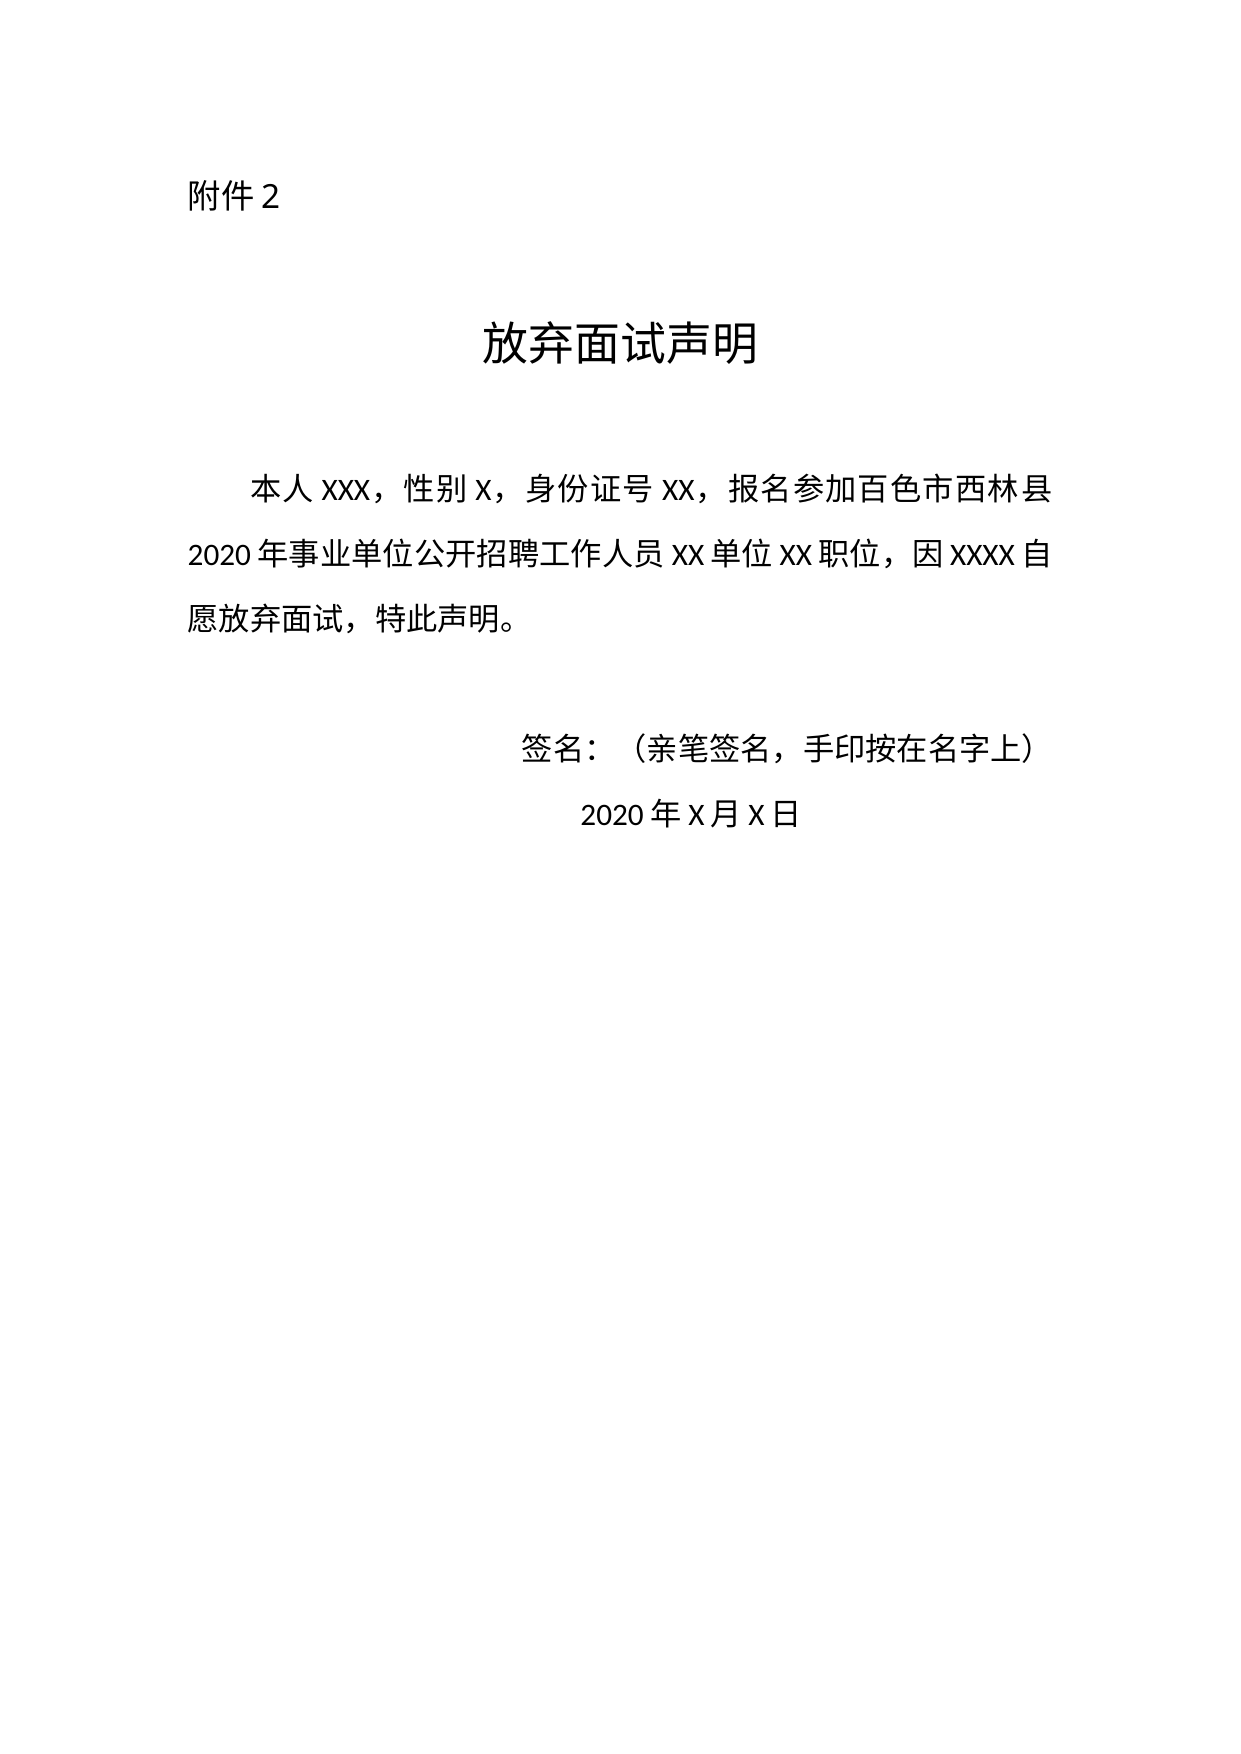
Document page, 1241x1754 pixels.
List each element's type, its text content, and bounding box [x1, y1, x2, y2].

text 签名：（亲笔签名，手印按在名字上） [187, 714, 1053, 779]
text 本人XXX，性别X，身份证号XX，报名参加百色市西林县2020年事业单位公开招聘工作人员XX单位XX职位，因XXXX自愿放弃面试，特此声明。 [187, 454, 1053, 649]
text 附件2 [187, 162, 1053, 227]
text 放弃面试声明 [187, 292, 1053, 389]
text 2020年X月X日 [187, 779, 990, 844]
